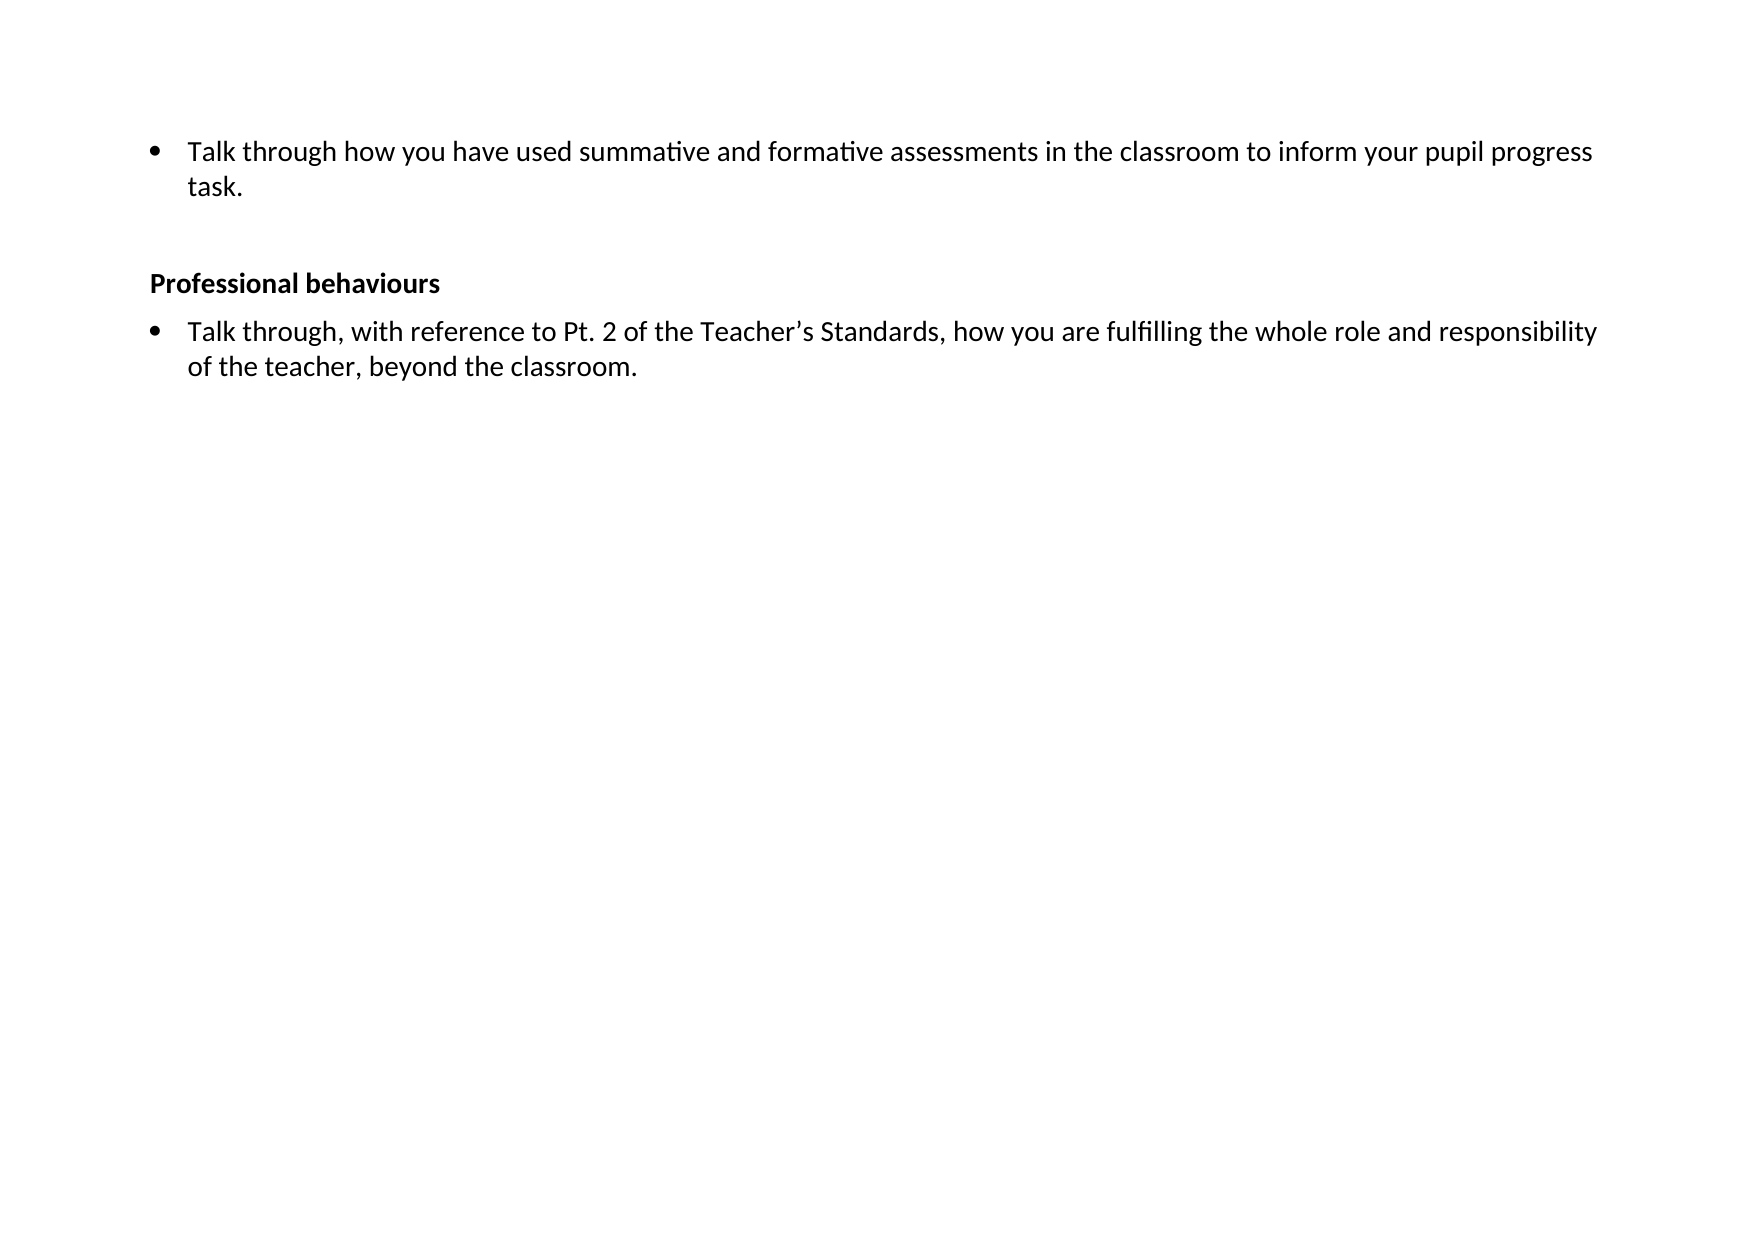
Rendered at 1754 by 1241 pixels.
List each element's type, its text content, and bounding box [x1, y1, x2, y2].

text Professional behaviours [150, 265, 1604, 300]
list Talk through how you have used summative and formative assessments in the classroom to inform your pupil progress task. [150, 133, 1604, 204]
list Talk through, with reference to Pt. 2 of the Teacher’s Standards, how you are fulfilling the whole role and responsibility of the teacher, beyond the classroom. [150, 313, 1604, 384]
